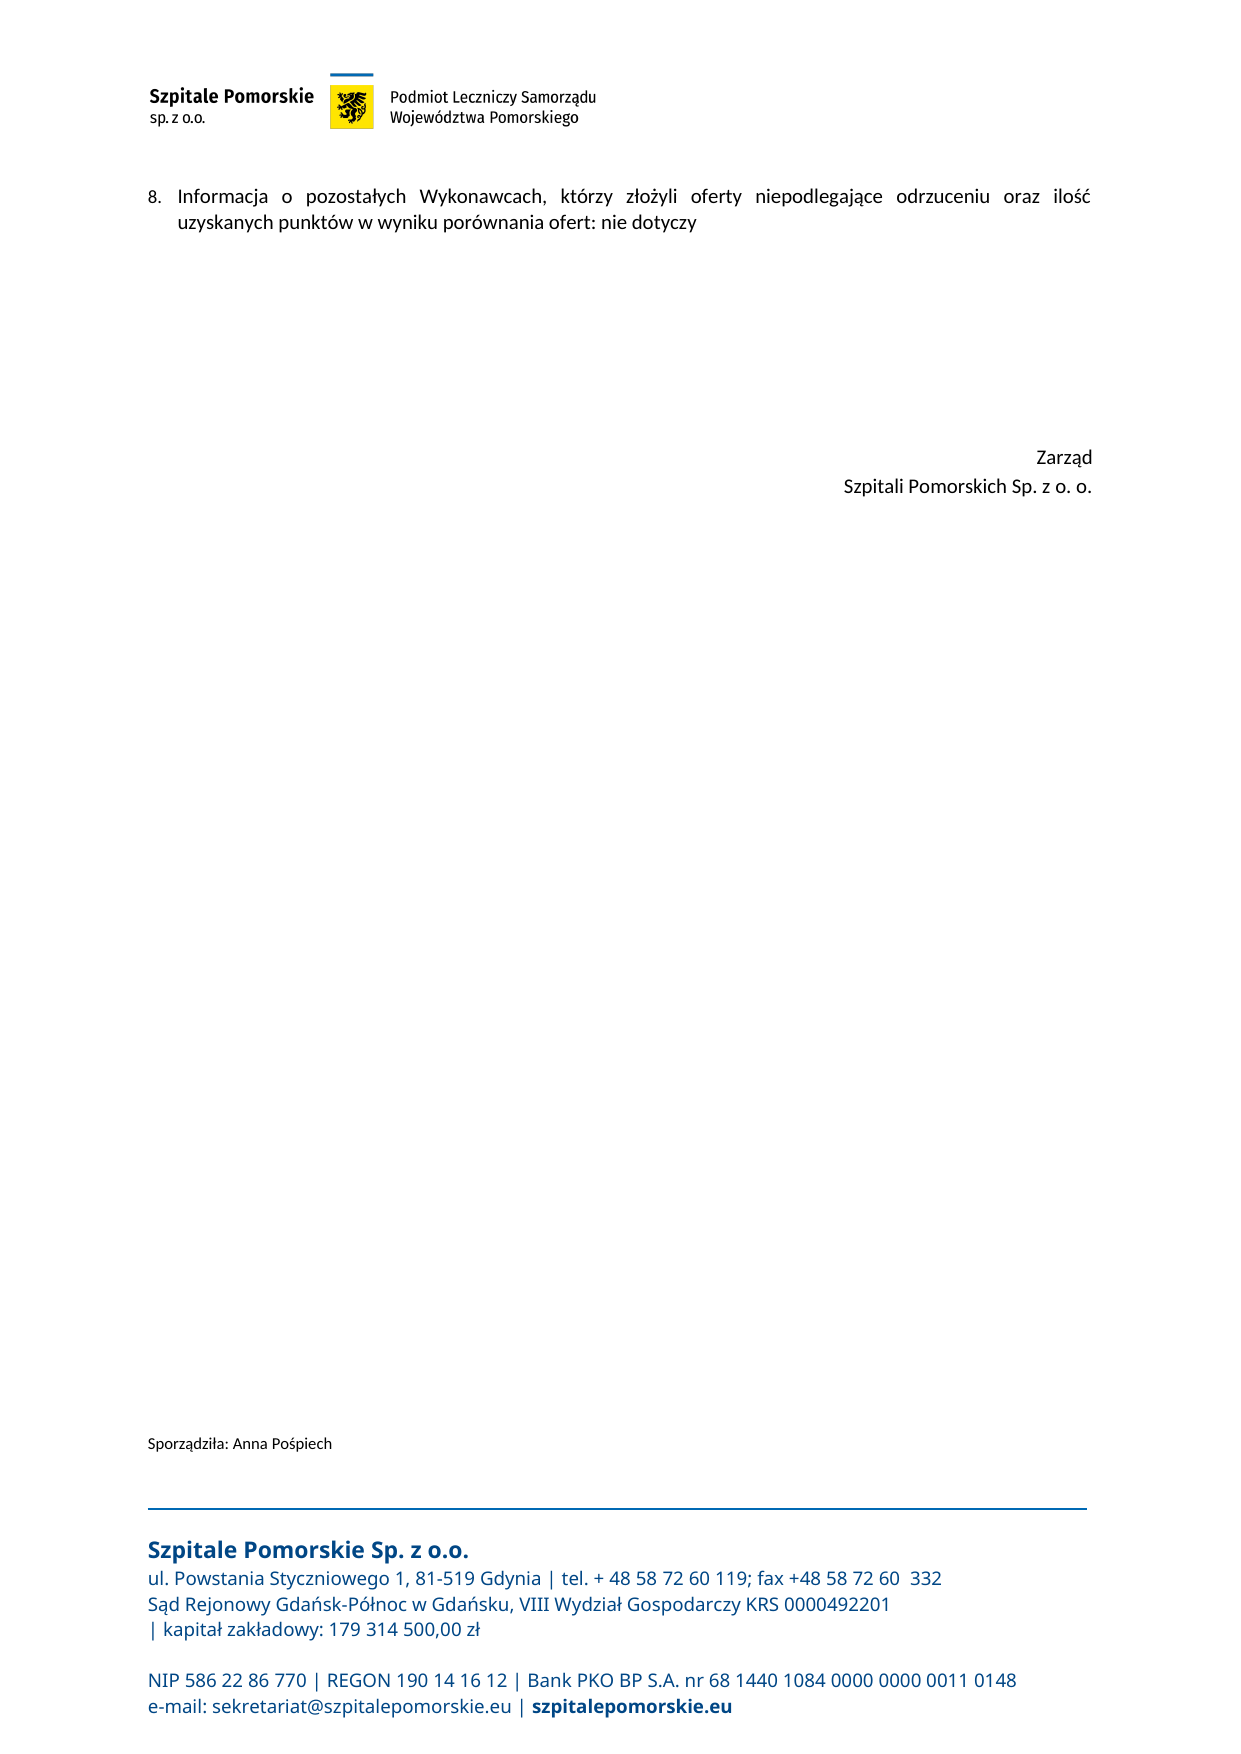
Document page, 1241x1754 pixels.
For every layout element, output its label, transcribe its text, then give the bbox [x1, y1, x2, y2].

picture [147, 72, 597, 131]
text Zarząd [148, 444, 1092, 469]
list Informacja o pozostałych Wykonawcach, którzy złożyli oferty niepodlegające odrzuceniu oraz ilość uzyskanych punktów w wyniku porównania ofert: nie dotyczy [148, 184, 1092, 234]
text Szpitali Pomorskich Sp. z o. o. [148, 473, 1092, 499]
text Sporządziła: Anna Pośpiech [148, 1433, 1092, 1453]
